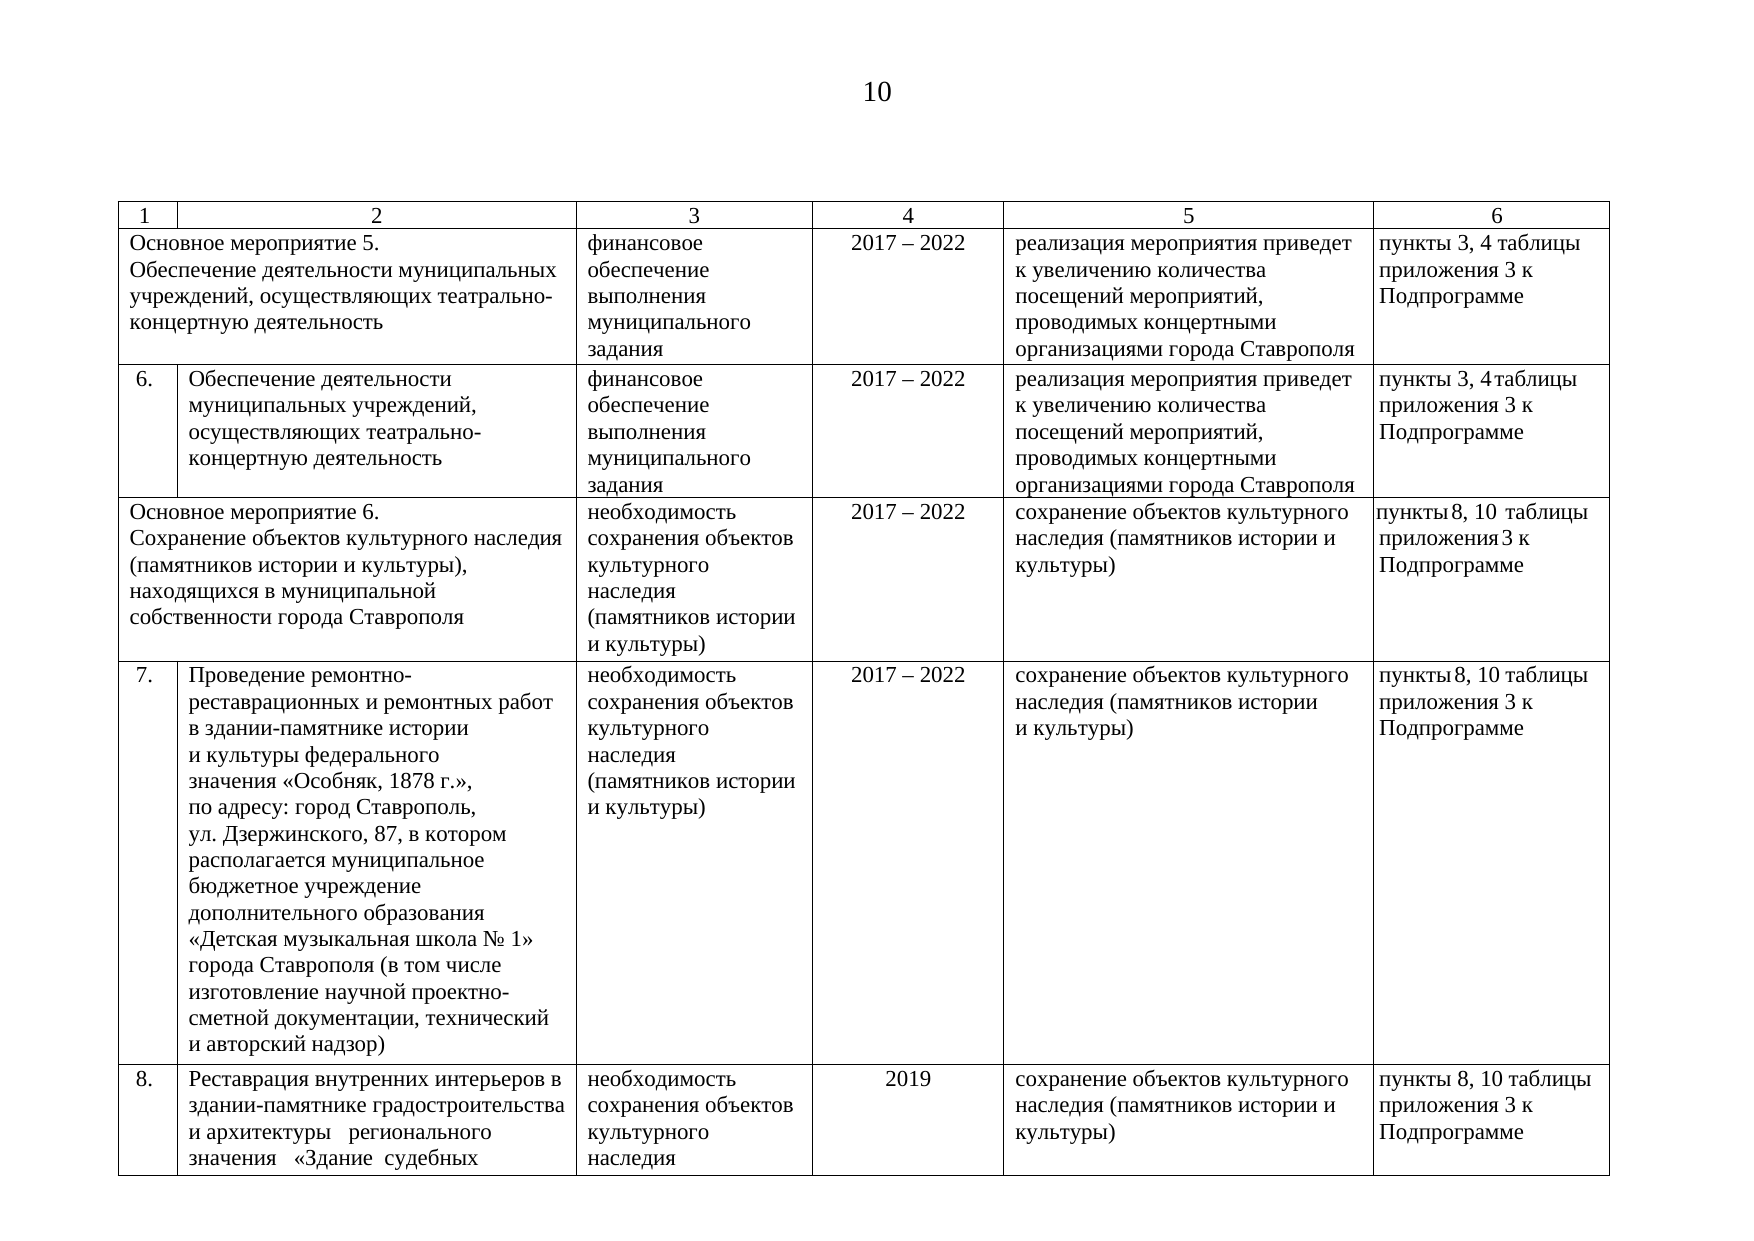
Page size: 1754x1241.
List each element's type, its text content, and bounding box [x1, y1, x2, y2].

table_cell 2017 – 2022 [813, 229, 1003, 364]
table_cell Основное мероприятие 5. Обеспечение деятельности муниципальных учреждений, осуществляющих театрально-концертную деятельность [119, 229, 576, 364]
table_cell Реставрация внутренних интерьеров в здании-памятнике градостроительства и архитектуры регионального значения «Здание судебных [178, 1065, 576, 1175]
table_cell 2 [178, 202, 576, 228]
table_cell пункты 8, 10 таблицы приложения 3 к Подпрограмме [1374, 662, 1609, 1064]
table_cell необходимость сохранения объектов культурного наследия (памятников истории и культуры) [577, 662, 812, 1064]
table_cell финансовое обеспечение выполнения муниципального задания [577, 365, 812, 497]
table_cell реализация мероприятия приведет к увеличению количества посещений мероприятий, проводимых концертными организациями города Ставрополя [1004, 365, 1373, 497]
table_cell пункты 8, 10 таблицы приложения 3 к Подпрограмме [1374, 1065, 1609, 1175]
table_cell пункты 8, 10 таблицы приложения 3 к Подпрограмме [1374, 498, 1609, 661]
table_cell 2017 – 2022 [813, 498, 1003, 661]
table_cell 3 [577, 202, 812, 228]
table_cell Обеспечение деятельности муниципальных учреждений, осуществляющих театрально- концертную деятельность [178, 365, 576, 497]
table_cell Основное мероприятие 6. Сохранение объектов культурного наследия (памятников истории и культуры), находящихся в муниципальной собственности города Ставрополя [119, 498, 576, 661]
table_cell пункты 3, 4 таблицы приложения 3 к Подпрограмме [1374, 229, 1609, 364]
table_cell 2017 – 2022 [813, 365, 1003, 497]
table_cell финансовое обеспечение выполнения муниципального задания [577, 229, 812, 364]
table_cell 7. [119, 662, 177, 1064]
table_cell сохранение объектов культурного наследия (памятников истории и культуры) [1004, 498, 1373, 661]
table_cell необходимость сохранения объектов культурного наследия (памятников истории и культуры) [577, 498, 812, 661]
table_cell 2019 [813, 1065, 1003, 1175]
table_cell Проведение ремонтно-реставрационных и ремонтных работ в здании-памятнике истории и культуры федерального значения «Особняк, 1878 г.», по адресу: город Ставрополь, ул. Дзержинского, 87, в котором располагается муниципальное бюджетное учреждение дополнительного образования «Детская музыкальная школа № 1» города Ставрополя (в том числе изготовление научной проектно- сметной документации, технический и авторский надзор) [178, 662, 576, 1064]
table_cell реализация мероприятия приведет к увеличению количества посещений мероприятий, проводимых концертными организациями города Ставрополя [1004, 229, 1373, 364]
table_cell 8. [119, 1065, 177, 1175]
table_cell сохранение объектов культурного наследия (памятников истории и культуры) [1004, 662, 1373, 1064]
table_cell 4 [813, 202, 1003, 228]
table_cell 6 [1374, 202, 1609, 228]
table_cell сохранение объектов культурного наследия (памятников истории и культуры) [1004, 1065, 1373, 1175]
table_cell 2017 – 2022 [813, 662, 1003, 1064]
table_cell необходимость сохранения объектов культурного наследия [577, 1065, 812, 1175]
table_cell 6. [119, 365, 177, 497]
table_cell пункты 3, 4 таблицы приложения 3 к Подпрограмме [1374, 365, 1609, 497]
table_cell 1 [119, 202, 177, 228]
table_cell 5 [1004, 202, 1373, 228]
